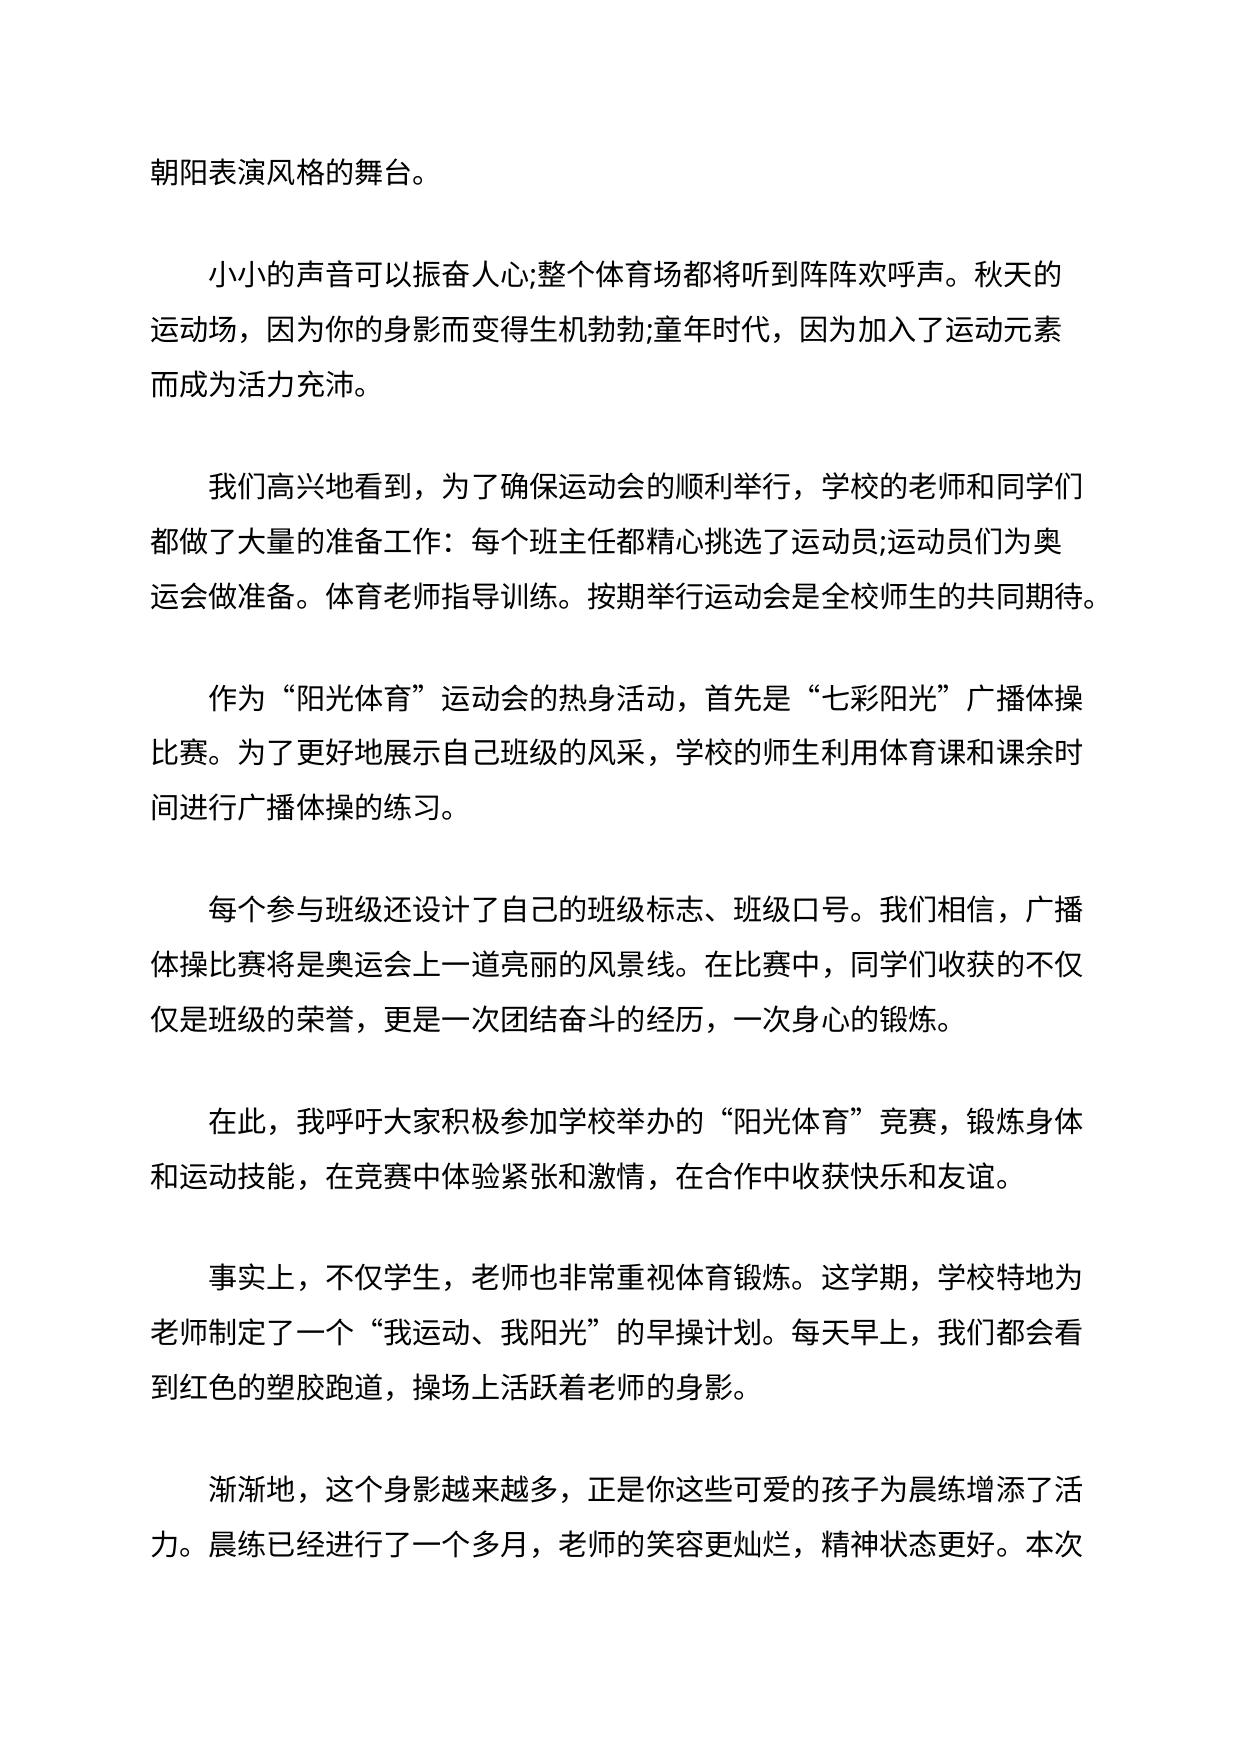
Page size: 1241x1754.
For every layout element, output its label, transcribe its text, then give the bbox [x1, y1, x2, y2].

text 小小的声音可以振奋人心;整个体育场都将听到阵阵欢呼声。秋天的运动场，因为你的身影而变得生机勃勃;童年时代，因为加入了运动元素而成为活力充沛。 [150, 252, 1090, 404]
text 在此，我呼吁大家积极参加学校举办的“阳光体育”竞赛，锻炼身体和运动技能，在竞赛中体验紧张和激情，在合作中收获快乐和友谊。 [150, 1098, 1090, 1196]
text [150, 150, 1090, 192]
text 每个参与班级还设计了自己的班级标志、班级口号。我们相信，广播体操比赛将是奥运会上一道亮丽的风景线。在比赛中，同学们收获的不仅仅是班级的荣誉，更是一次团结奋斗的经历，一次身心的锻炼。 [150, 887, 1090, 1039]
text 事实上，不仅学生，老师也非常重视体育锻炼。这学期，学校特地为老师制定了一个“我运动、我阳光”的早操计划。每天早上，我们都会看到红色的塑胶跑道，操场上活跃着老师的身影。 [150, 1255, 1090, 1407]
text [150, 1467, 1090, 1564]
text 作为“阳光体育”运动会的热身活动，首先是“七彩阳光”广播体操比赛。为了更好地展示自己班级的风采，学校的师生利用体育课和课余时间进行广播体操的练习。 [150, 675, 1090, 827]
text 我们高兴地看到，为了确保运动会的顺利举行，学校的老师和同学们都做了大量的准备工作：每个班主任都精心挑选了运动员;运动员们为奥运会做准备。体育老师指导训练。按期举行运动会是全校师生的共同期待。 [150, 463, 1090, 616]
